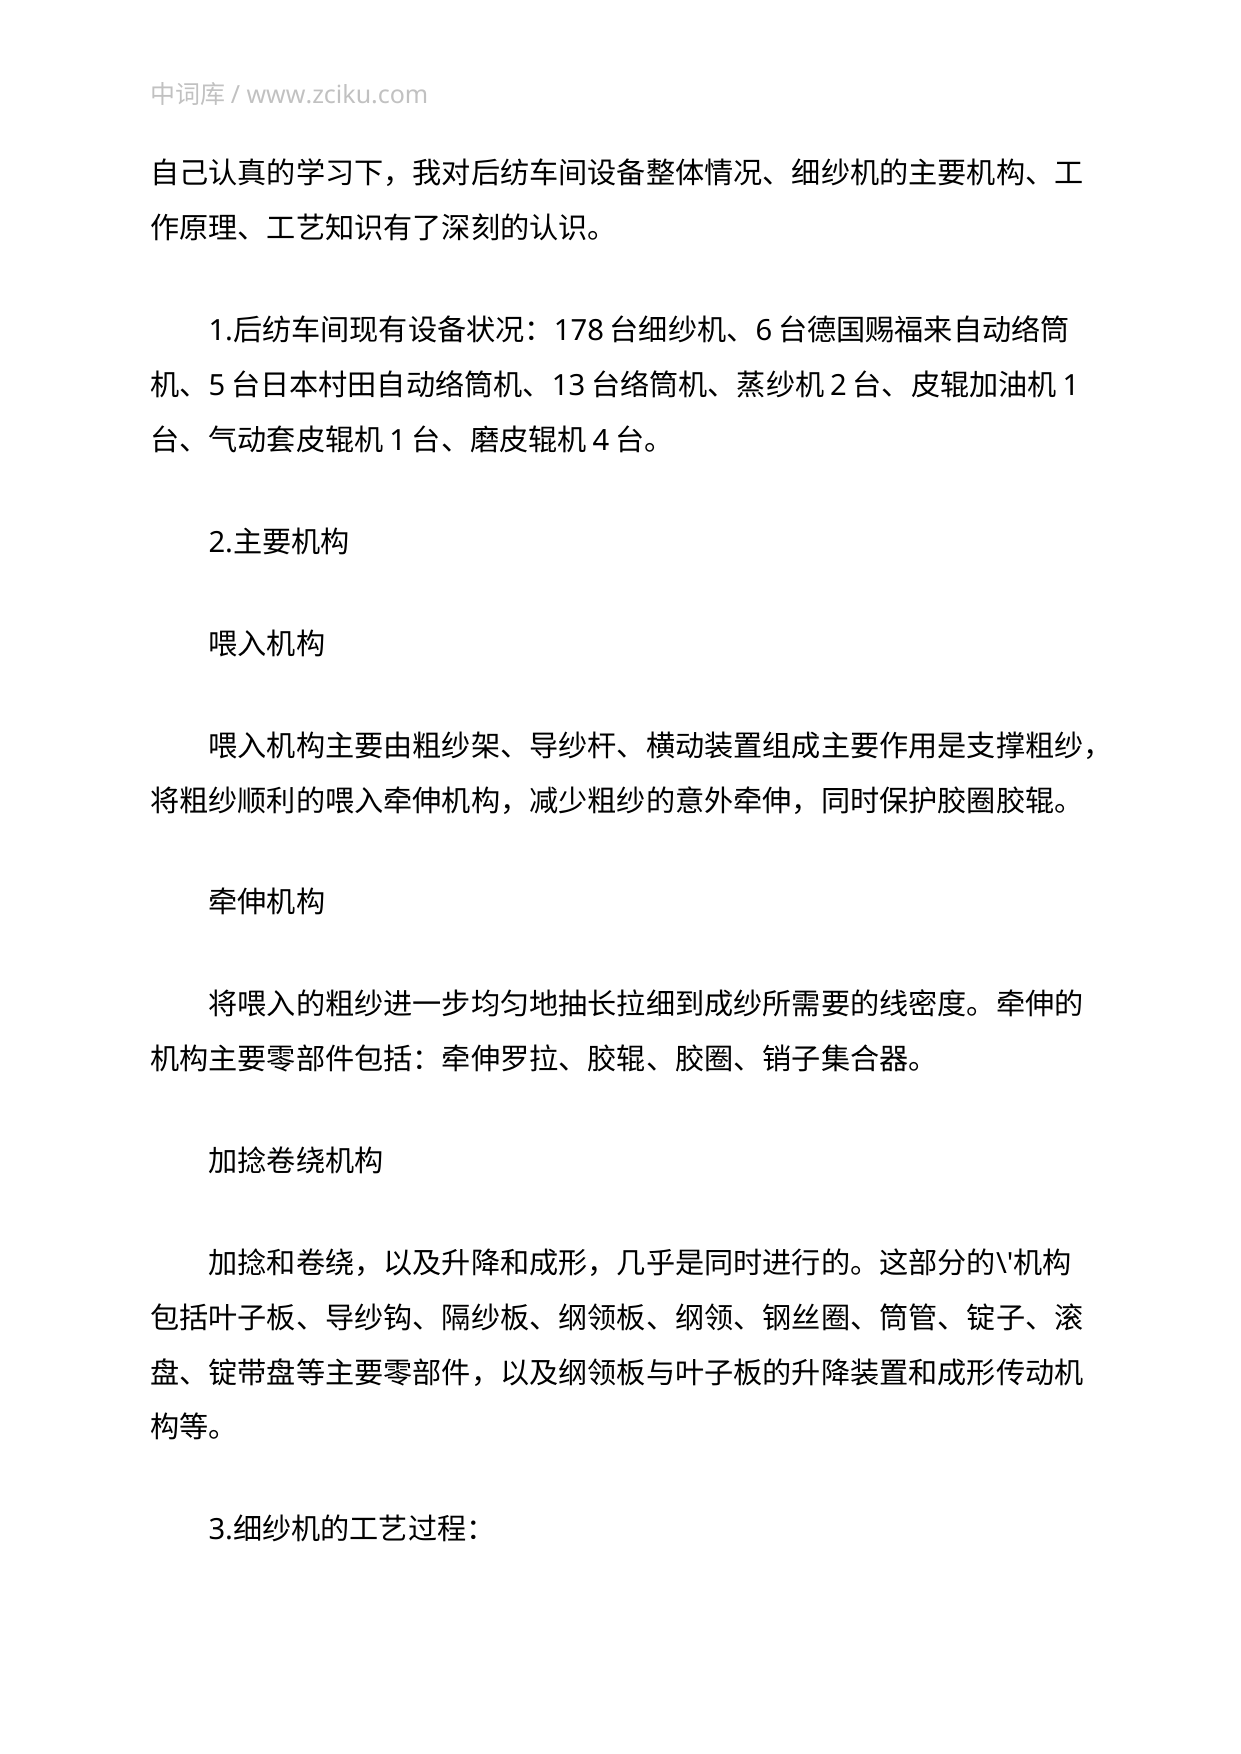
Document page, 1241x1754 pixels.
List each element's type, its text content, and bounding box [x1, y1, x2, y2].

text 喂入机构主要由粗纱架、导纱杆、横动装置组成主要作用是支撑粗纱，将粗纱顺利的喂入牵伸机构，减少粗纱的意外牵伸，同时保护胶圈胶辊。 [150, 722, 1090, 819]
text 喂入机构 [150, 621, 1090, 663]
text 加捻和卷绕，以及升降和成形，几乎是同时进行的。这部分的\'机构包括叶子板、导纱钩、隔纱板、纲领板、纲领、钢丝圈、筒管、锭子、滚盘、锭带盘等主要零部件，以及纲领板与叶子板的升降装置和成形传动机构等。 [150, 1239, 1090, 1446]
text 将喂入的粗纱进一步均匀地抽长拉细到成纱所需要的线密度。牵伸的机构主要零部件包括：牵伸罗拉、胶辊、胶圈、销子集合器。 [150, 981, 1090, 1078]
text 3.细纱机的工艺过程： [150, 1506, 1090, 1548]
text 牵伸机构 [150, 879, 1090, 921]
text 2.主要机构 [150, 519, 1090, 561]
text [150, 150, 1090, 247]
text 加捻卷绕机构 [150, 1137, 1090, 1180]
text 1.后纺车间现有设备状况：178台细纱机、6台德国赐福来自动络筒机、5台日本村田自动络筒机、13台络筒机、蒸纱机2台、皮辊加油机1台、气动套皮辊机1台、磨皮辊机4台。 [150, 307, 1090, 459]
